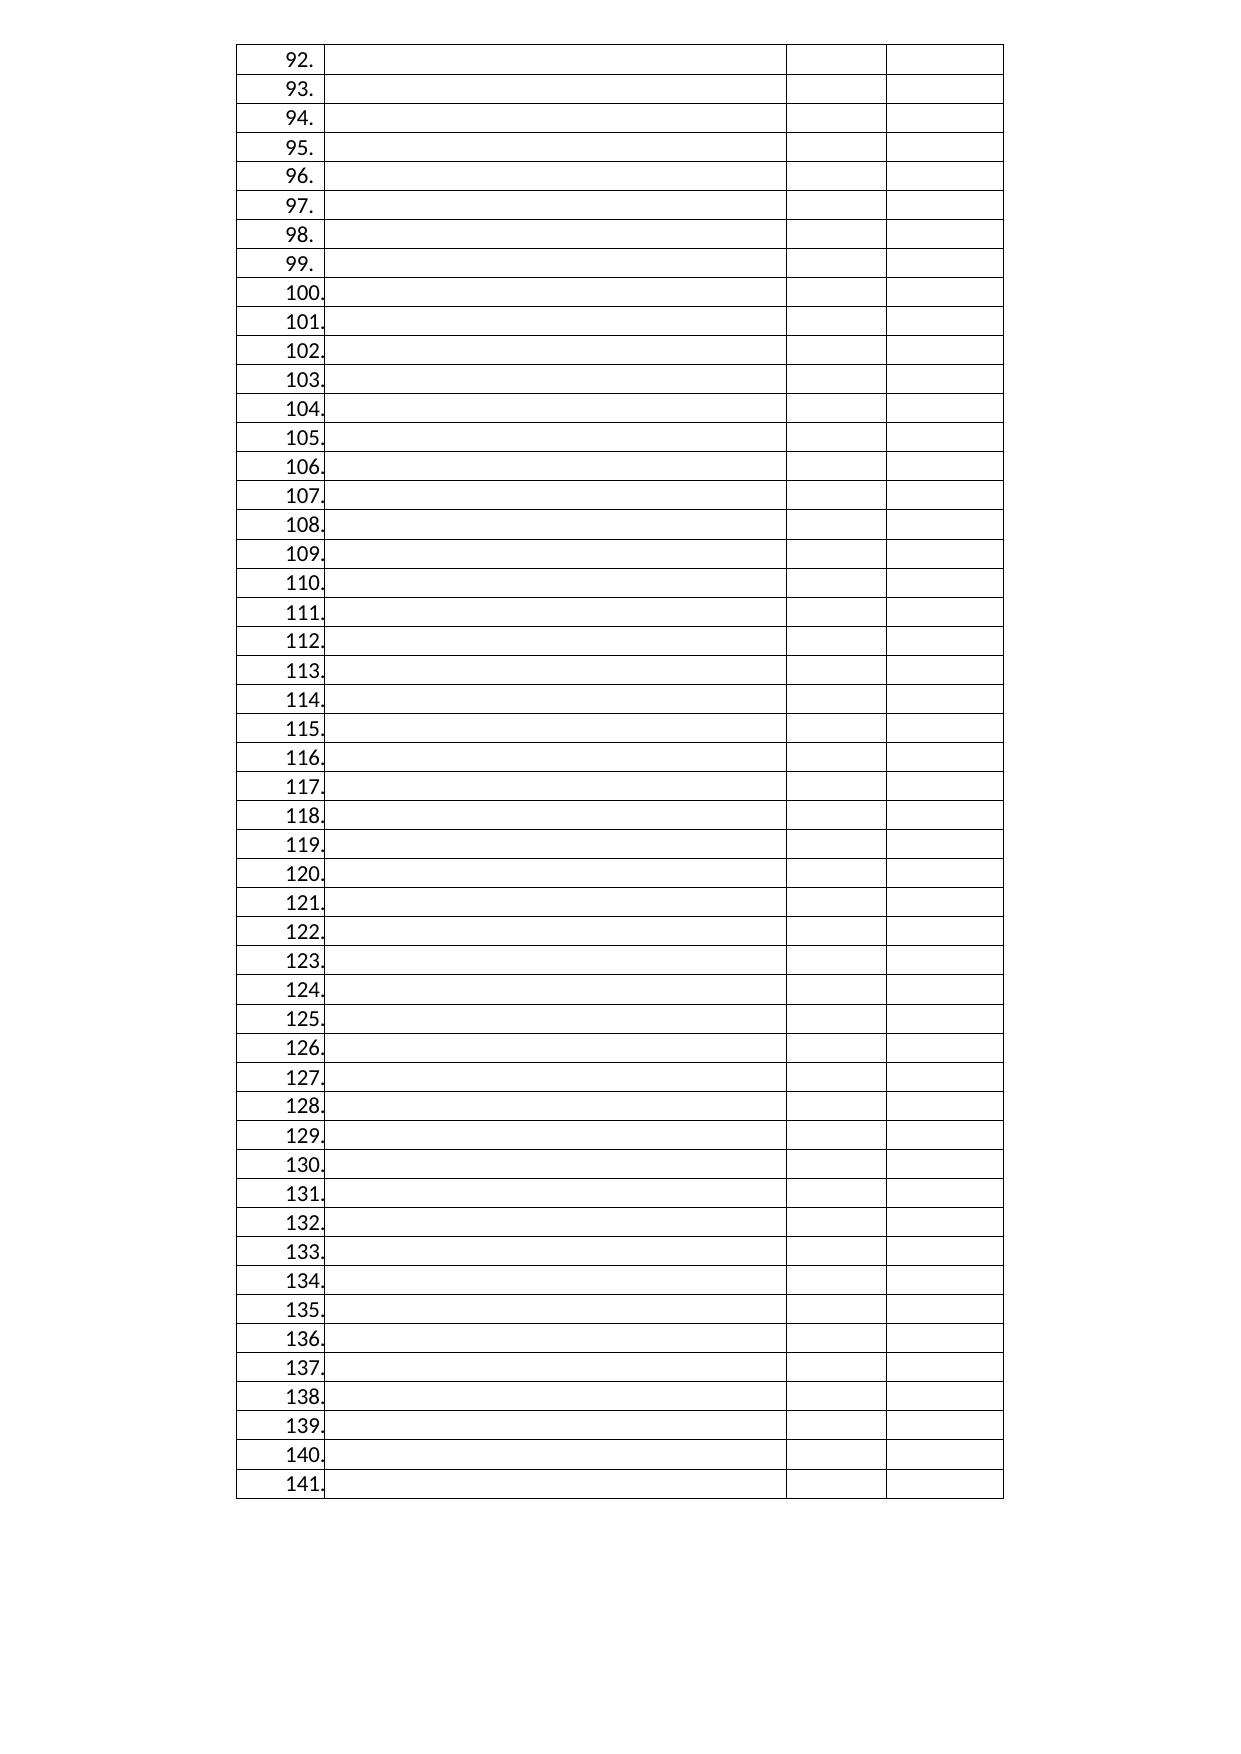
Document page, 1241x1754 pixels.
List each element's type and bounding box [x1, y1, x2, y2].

table_cell [325, 1063, 786, 1091]
table_cell [325, 133, 786, 161]
table_cell [787, 220, 886, 248]
table_cell [325, 1295, 786, 1323]
table_cell [237, 162, 324, 190]
table_cell [237, 743, 324, 771]
table_cell [887, 1470, 1003, 1497]
table_cell [787, 917, 886, 945]
table_cell [325, 307, 786, 335]
table_cell [887, 481, 1003, 509]
table_cell [887, 1150, 1003, 1178]
table_cell [237, 1411, 324, 1439]
table_cell [787, 569, 886, 597]
table_cell [237, 1179, 324, 1207]
table_cell [325, 714, 786, 742]
table_cell [887, 452, 1003, 480]
table_cell [787, 1266, 886, 1294]
table_cell [237, 859, 324, 887]
table_cell [787, 888, 886, 916]
table_cell [325, 75, 786, 102]
table_cell [887, 1324, 1003, 1352]
table_cell [787, 1005, 886, 1032]
table_cell [237, 1470, 324, 1497]
table_cell [237, 598, 324, 626]
table_cell [237, 685, 324, 713]
table_cell [325, 365, 786, 393]
table_cell [787, 946, 886, 974]
table_cell [787, 249, 886, 277]
table_cell [787, 743, 886, 771]
table_cell [325, 1353, 786, 1381]
table_cell [325, 859, 786, 887]
table_cell [787, 1295, 886, 1323]
table_cell [887, 1237, 1003, 1265]
table_cell [325, 220, 786, 248]
table_cell [887, 714, 1003, 742]
table_cell [237, 1150, 324, 1178]
table_cell [887, 104, 1003, 132]
table_cell [237, 133, 324, 161]
table_cell [325, 627, 786, 655]
table_cell [325, 423, 786, 451]
table_cell [887, 423, 1003, 451]
table_cell [887, 917, 1003, 945]
table_cell [887, 1266, 1003, 1294]
table_cell [325, 278, 786, 306]
table_cell [237, 975, 324, 1003]
table_cell [237, 75, 324, 102]
table_cell [887, 656, 1003, 684]
table_cell [237, 307, 324, 335]
table_cell [325, 1266, 786, 1294]
table_cell [325, 917, 786, 945]
table_cell [325, 45, 786, 73]
table_cell [325, 1034, 786, 1062]
table_cell [887, 801, 1003, 829]
table_cell [787, 1034, 886, 1062]
table_cell [325, 481, 786, 509]
table_cell [787, 685, 886, 713]
table_cell [237, 191, 324, 219]
table_cell [887, 1063, 1003, 1091]
table_cell [787, 104, 886, 132]
table_cell [237, 1208, 324, 1236]
table_cell [325, 1005, 786, 1032]
table_cell [237, 917, 324, 945]
table_cell [787, 714, 886, 742]
table_cell [237, 1382, 324, 1410]
table_cell [787, 423, 886, 451]
table_cell [237, 1005, 324, 1032]
table_cell [887, 278, 1003, 306]
table_cell [887, 975, 1003, 1003]
table_cell [237, 1295, 324, 1323]
table_cell [787, 656, 886, 684]
table_cell [887, 75, 1003, 102]
table_cell [887, 946, 1003, 974]
table_cell [325, 1324, 786, 1352]
table_cell [237, 627, 324, 655]
table_cell [887, 859, 1003, 887]
table_cell [325, 946, 786, 974]
table_cell [325, 1382, 786, 1410]
table_cell [787, 45, 886, 73]
table_cell [887, 1382, 1003, 1410]
table_cell [887, 598, 1003, 626]
table_cell [787, 1324, 886, 1352]
table_cell [787, 1411, 886, 1439]
table_cell [887, 307, 1003, 335]
table_cell [237, 45, 324, 73]
table_cell [325, 510, 786, 538]
table_cell [325, 1237, 786, 1265]
table_cell [325, 743, 786, 771]
table_cell [237, 220, 324, 248]
table_cell [887, 336, 1003, 364]
table_cell [787, 365, 886, 393]
table_cell [237, 510, 324, 538]
table_cell [237, 569, 324, 597]
table_cell [325, 540, 786, 567]
table_cell [887, 365, 1003, 393]
table_cell [237, 772, 324, 800]
table_cell [237, 1324, 324, 1352]
table_cell [887, 830, 1003, 858]
table_cell [887, 1179, 1003, 1207]
table_cell [887, 772, 1003, 800]
table_cell [887, 510, 1003, 538]
table_cell [325, 1179, 786, 1207]
table_cell [887, 569, 1003, 597]
table_cell [325, 772, 786, 800]
table_cell [325, 249, 786, 277]
table_cell [237, 1440, 324, 1468]
table_cell [887, 133, 1003, 161]
table_cell [325, 1470, 786, 1497]
table_cell [325, 1150, 786, 1178]
table_cell [887, 162, 1003, 190]
table_cell [237, 278, 324, 306]
table_cell [237, 1092, 324, 1120]
table_cell [325, 569, 786, 597]
table_cell [237, 656, 324, 684]
table_cell [325, 104, 786, 132]
table_cell [787, 598, 886, 626]
table_cell [237, 336, 324, 364]
table_cell [787, 162, 886, 190]
table_cell [887, 1440, 1003, 1468]
table_cell [237, 365, 324, 393]
table_cell [887, 685, 1003, 713]
table_cell [787, 772, 886, 800]
table_cell [787, 540, 886, 567]
table_cell [787, 133, 886, 161]
table_cell [237, 423, 324, 451]
table_cell [237, 452, 324, 480]
table_cell [237, 714, 324, 742]
table_cell [787, 1121, 886, 1149]
table_cell [887, 191, 1003, 219]
table_cell [787, 75, 886, 102]
table_cell [787, 1063, 886, 1091]
table_cell [787, 830, 886, 858]
table_cell [325, 1208, 786, 1236]
table_cell [325, 1121, 786, 1149]
table_cell [787, 801, 886, 829]
table_cell [887, 888, 1003, 916]
table_cell [325, 598, 786, 626]
table_cell [887, 1092, 1003, 1120]
table_cell [787, 394, 886, 422]
table_cell [787, 452, 886, 480]
table_cell [787, 1470, 886, 1497]
table_cell [237, 1266, 324, 1294]
table_cell [237, 394, 324, 422]
table_cell [237, 540, 324, 567]
table_cell [787, 1382, 886, 1410]
table_cell [325, 336, 786, 364]
table_cell [787, 1440, 886, 1468]
table_cell [787, 278, 886, 306]
table_cell [887, 249, 1003, 277]
table_cell [237, 888, 324, 916]
table_cell [887, 743, 1003, 771]
table_cell [887, 1005, 1003, 1032]
table_cell [787, 859, 886, 887]
table_cell [787, 1092, 886, 1120]
table_cell [887, 394, 1003, 422]
table_cell [325, 830, 786, 858]
table_cell [887, 1411, 1003, 1439]
table_cell [887, 1353, 1003, 1381]
table_cell [237, 1063, 324, 1091]
table_cell [887, 540, 1003, 567]
table_cell [325, 888, 786, 916]
table_cell [887, 220, 1003, 248]
table_cell [887, 45, 1003, 73]
table_cell [237, 830, 324, 858]
table_cell [325, 801, 786, 829]
table_cell [237, 1034, 324, 1062]
table_cell [325, 191, 786, 219]
table_cell [887, 1034, 1003, 1062]
table_cell [887, 1121, 1003, 1149]
table_cell [787, 1237, 886, 1265]
table_cell [787, 307, 886, 335]
table_cell [325, 656, 786, 684]
table_cell [787, 191, 886, 219]
table_cell [787, 1208, 886, 1236]
table_cell [325, 1092, 786, 1120]
table_cell [325, 162, 786, 190]
table_cell [325, 685, 786, 713]
table_cell [237, 946, 324, 974]
table_cell [237, 104, 324, 132]
table_cell [787, 1353, 886, 1381]
table_cell [787, 1179, 886, 1207]
table_cell [325, 452, 786, 480]
table_cell [787, 481, 886, 509]
table_cell [887, 1295, 1003, 1323]
table_cell [787, 510, 886, 538]
table_cell [237, 1237, 324, 1265]
table_cell [787, 1150, 886, 1178]
table_cell [887, 627, 1003, 655]
table_cell [325, 975, 786, 1003]
table_cell [237, 249, 324, 277]
table_cell [787, 975, 886, 1003]
table_cell [237, 801, 324, 829]
table_cell [325, 394, 786, 422]
table_cell [325, 1411, 786, 1439]
table_cell [325, 1440, 786, 1468]
table_cell [787, 627, 886, 655]
table_cell [887, 1208, 1003, 1236]
table_cell [237, 1353, 324, 1381]
table_cell [237, 481, 324, 509]
table_cell [787, 336, 886, 364]
table_cell [237, 1121, 324, 1149]
